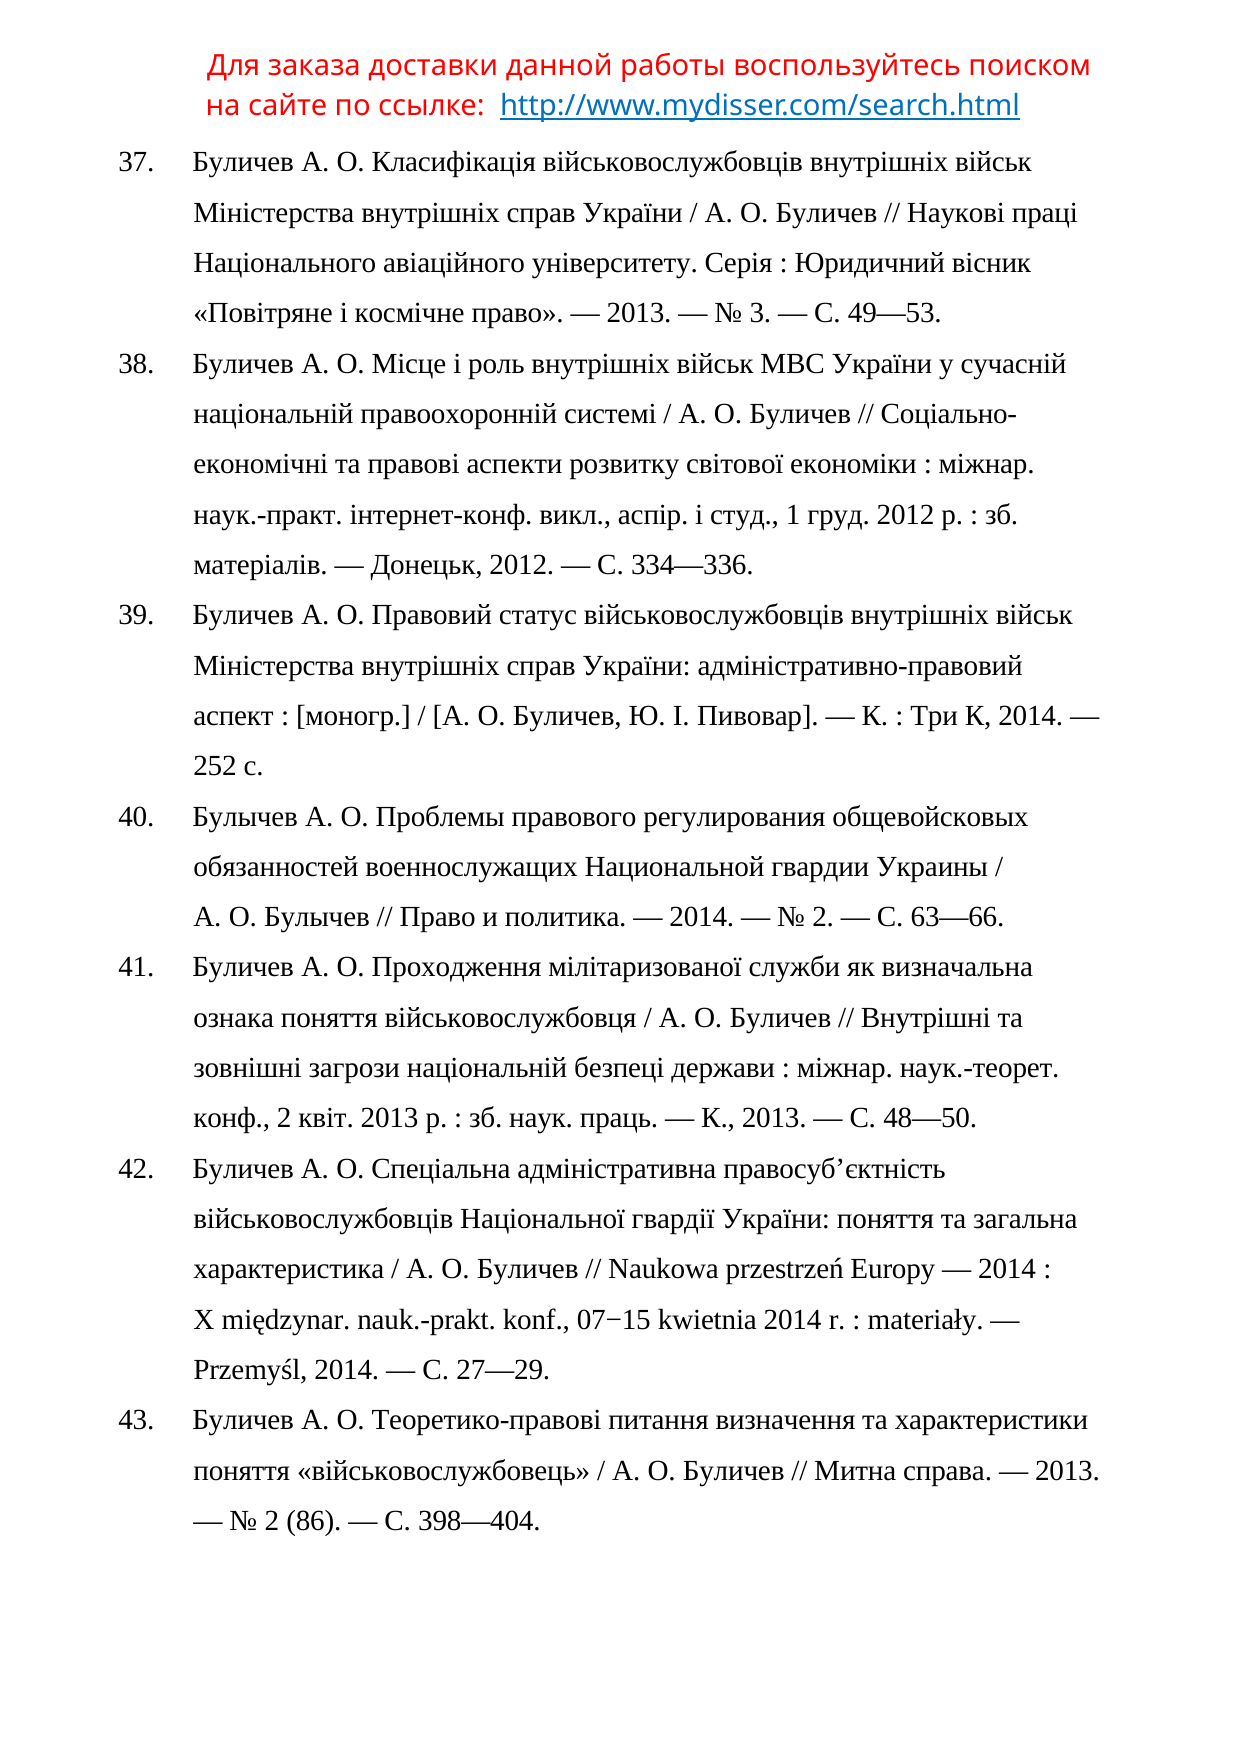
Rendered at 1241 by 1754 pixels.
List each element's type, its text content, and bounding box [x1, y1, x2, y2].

list Буличев А. О. Місце і роль внутрішніх військ МВС України у сучасній національній правоохоронній системі / А. О. Буличев // Соціально-економічні та правові аспекти розвитку світової економіки : міжнар. наук.-практ. інтернет-конф. викл., аспір. і студ., 1 груд. 2012 р. : зб. матеріалів. — Донецьк, 2012. — С. 334—336. [118, 346, 1107, 581]
list Буличев А. О. Класифікація військовослужбовців внутрішніх військ Міністерства внутрішніх справ України / А. О. Буличев // Наукові праці Національного авіаційного університету. Серія : Юридичний вісник «Повітряне і космічне право». — 2013. — № 3. — С. 49—53. [118, 144, 1107, 329]
list Буличев А. О. Теоретико-правові питання визначення та характеристики поняття «військовослужбовець» / А. О. Буличев // Митна справа. — 2013. — № 2 (86). — С. 398—404. [118, 1402, 1107, 1537]
list Буличев А. О. Спеціальна адміністративна правосуб’єктність військовослужбовців Національної гвардії України: поняття та загальна характеристика / А. О. Буличев // Naukowa przestrzeń Europy — 2014 : X międzynar. nauk.-prakt. konf., 07−15 kwietnia 2014 r. : materiały. — Przemyśl, 2014. — C. 27—29. [118, 1151, 1107, 1386]
list Буличев А. О. Проходження мілітаризованої служби як визначальна ознака поняття військовослужбовця / А. О. Буличев // Внутрішні та зовнішні загрози національній безпеці держави : міжнар. наук.-теорет. конф., 2 квіт. 2013 р. : зб. наук. праць. — К., 2013. — С. 48—50. [118, 949, 1107, 1134]
list Буличев А. О. Правовий статус військовослужбовців внутрішніх військ Міністерства внутрішніх справ України: адміністративно-правовий аспект : [моногр.] / [А. О. Буличев, Ю. І. Пивовар]. — К. : Три К, 2014. — 252 с. [118, 597, 1107, 782]
list Булычев А. О. Проблемы правового регулирования общевойсковых обязанностей военнослужащих Национальной гвардии Украины / А. О. Булычев // Право и политика. — 2014. — № 2. — С. 63—66. [118, 799, 1107, 933]
